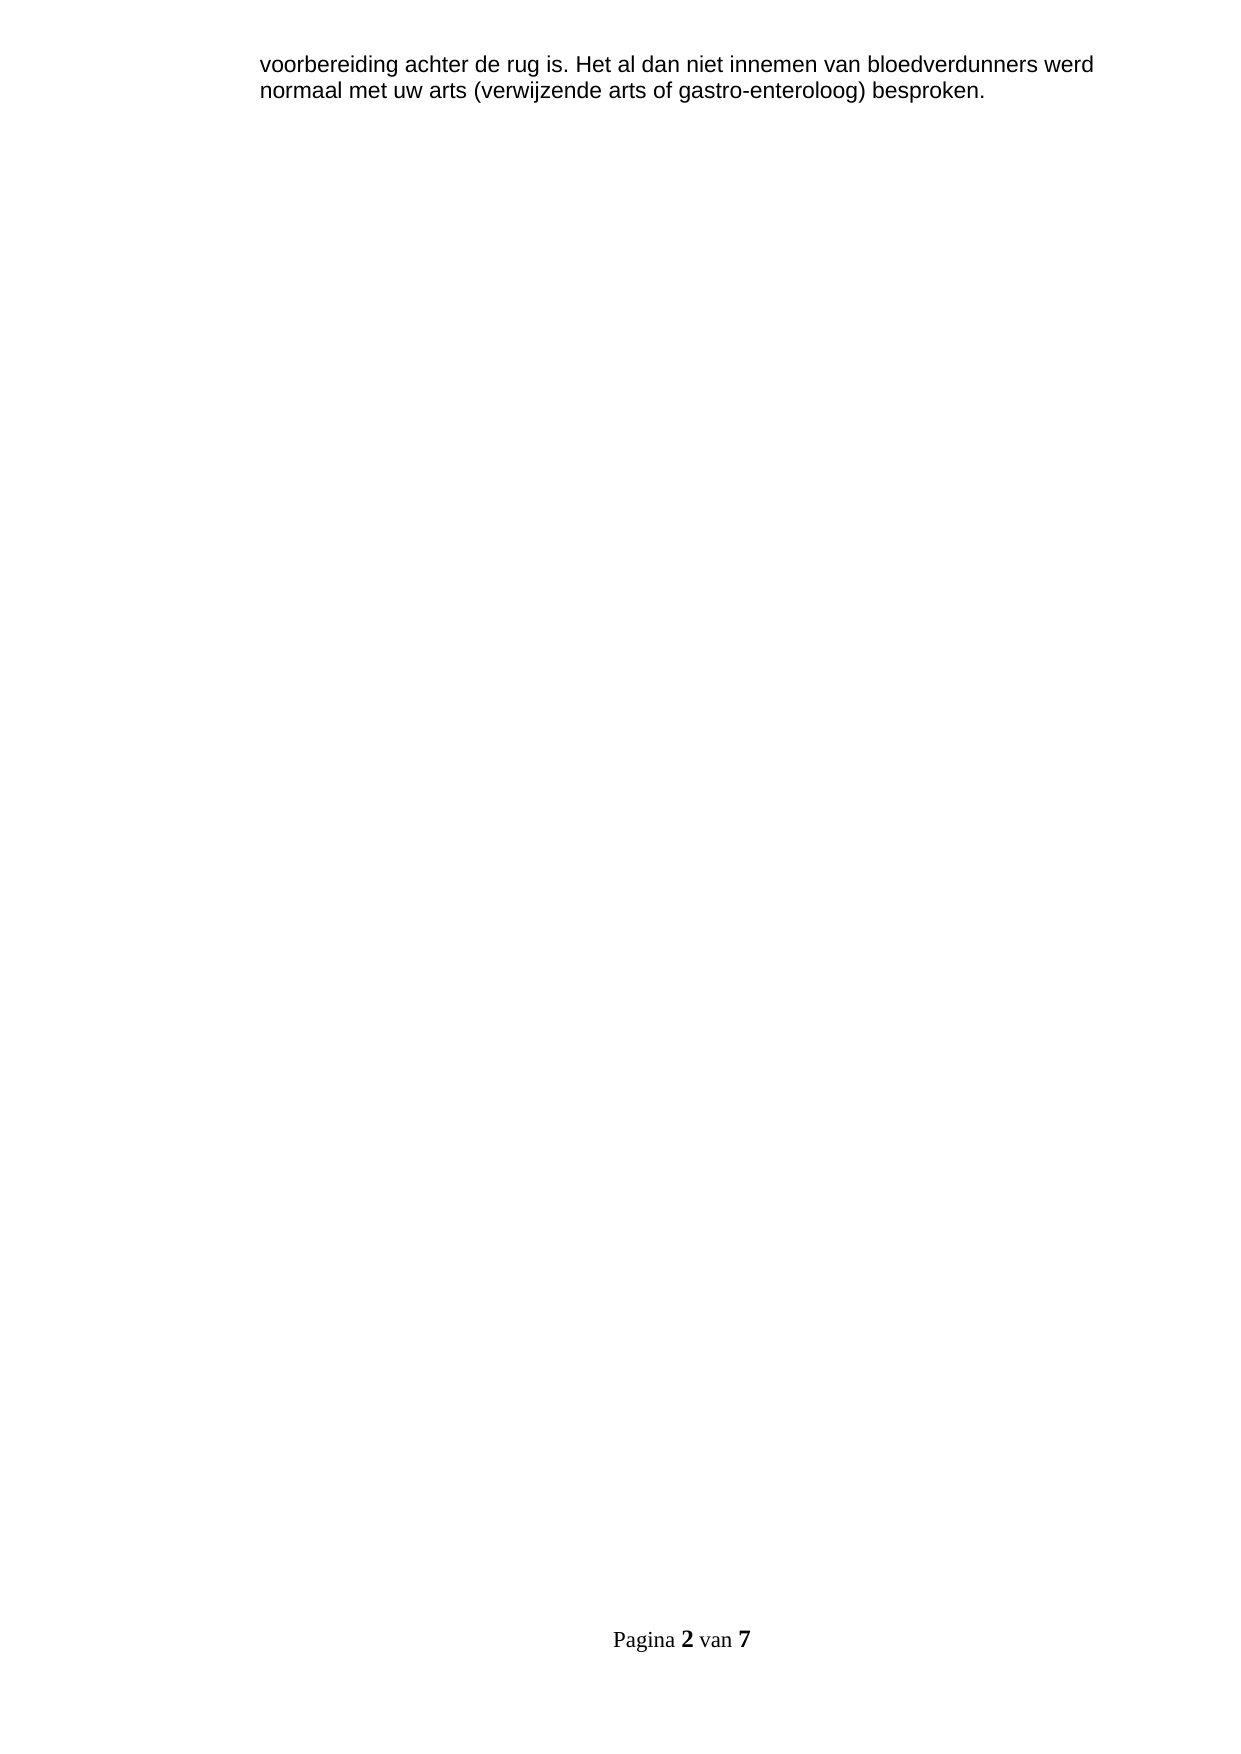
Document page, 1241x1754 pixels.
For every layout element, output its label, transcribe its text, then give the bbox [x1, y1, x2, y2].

text voorbereiding achter de rug is. Het al dan niet innemen van bloedverdunners werd normaal met uw arts (verwijzende arts of gastro-enteroloog) besproken. [259, 52, 1096, 103]
